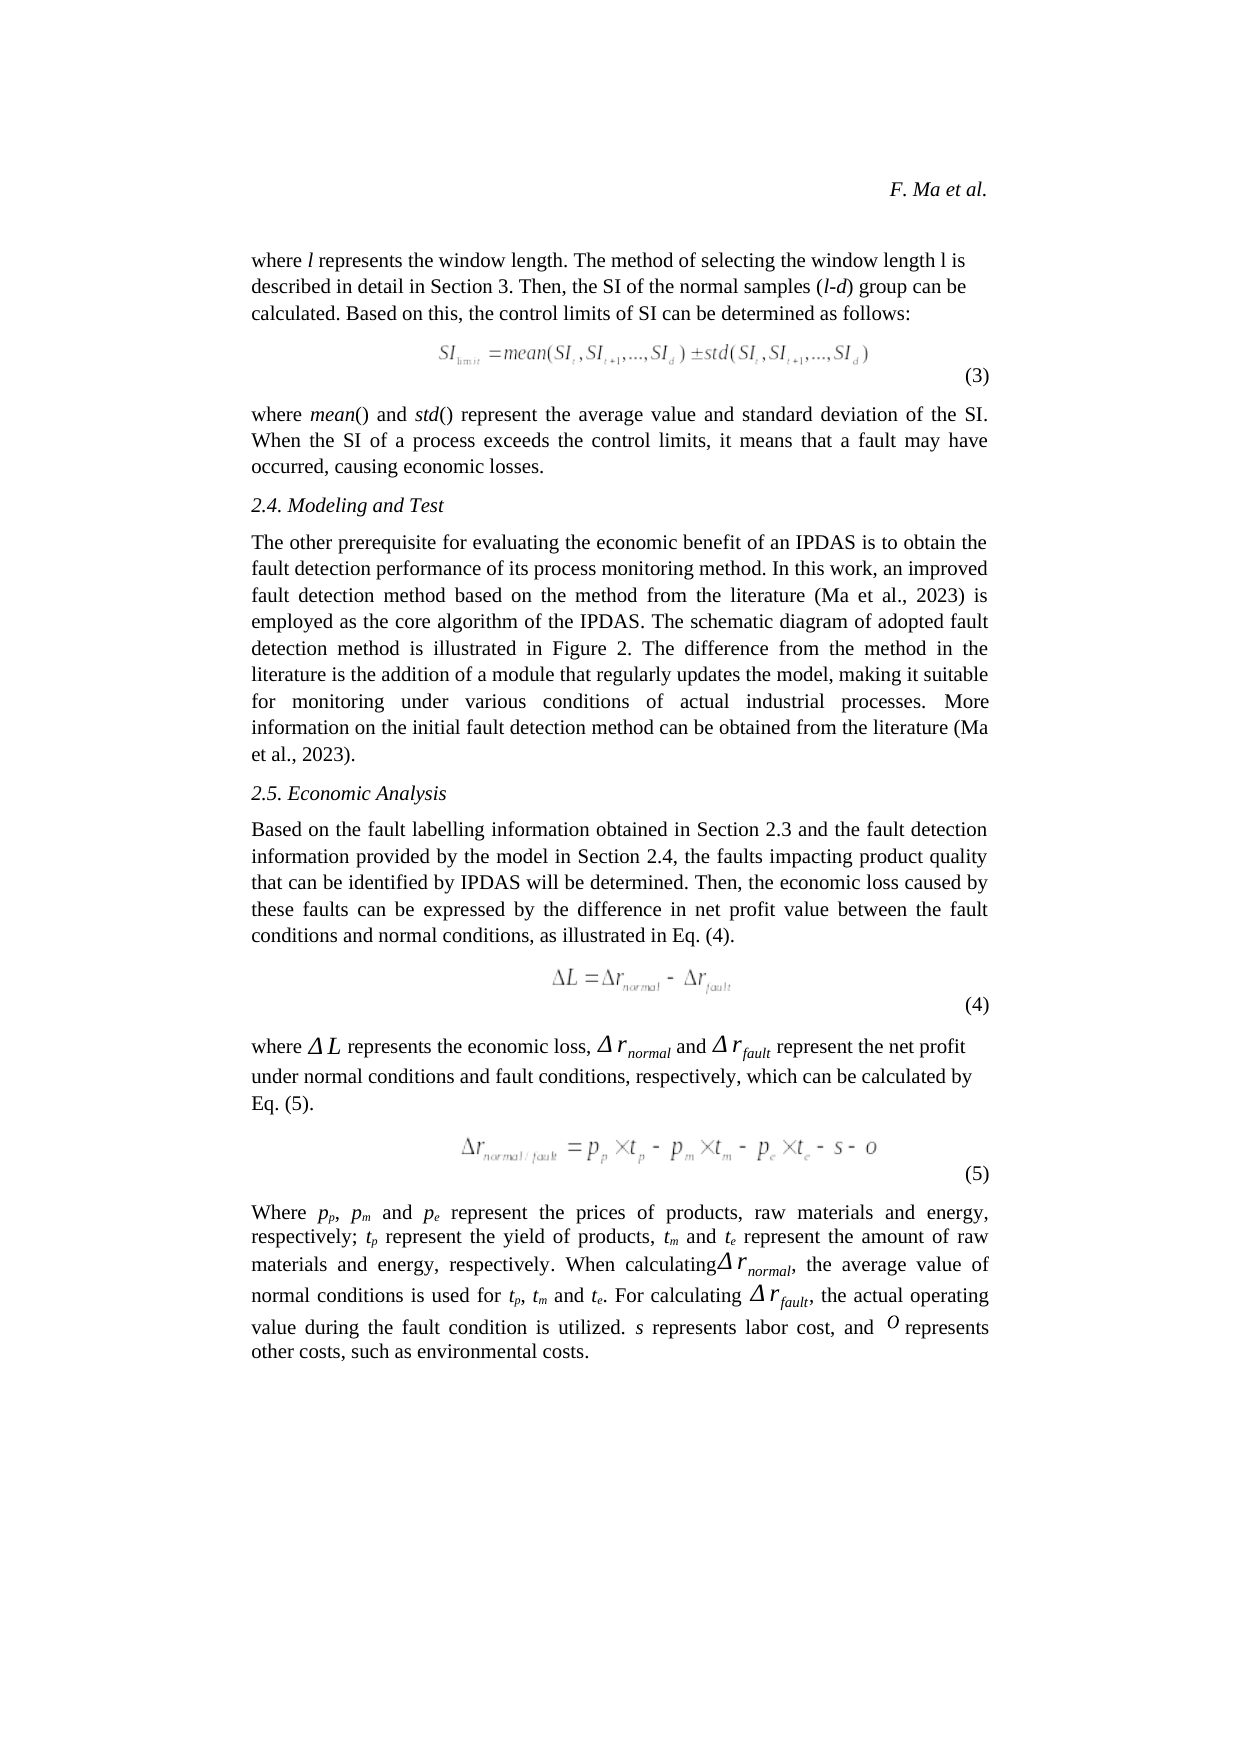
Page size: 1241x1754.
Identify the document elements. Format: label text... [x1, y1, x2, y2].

text where represents the economic loss, and represent the net profit under normal conditions and fault conditions, respectively, which can be calculated by Eq. (5). [251, 1031, 989, 1115]
text (5) [251, 1130, 989, 1185]
text The other prerequisite for evaluating the economic benefit of an IPDAS is to obtain the fault detection performance of its process monitoring method. In this work, an improved fault detection method based on the method from the literature (Ma et al., 2023) is employed as the core algorithm of the IPDAS. The schematic diagram of adopted fault detection method is illustrated in Figure 2. The difference from the method in the literature is the addition of a module that regularly updates the model, making it suitable for monitoring under various conditions of actual industrial processes. More information on the initial fault detection method can be obtained from the literature (Ma et al., 2023). [251, 530, 989, 766]
text Where pp, pm and pe represent the prices of products, raw materials and energy, respectively; tp represent the yield of products, tm and te represent the amount of raw materials and energy, respectively. When calculating, the average value of normal conditions is used for tp, tm and te. For calculating , the actual operating value during the fault condition is utilized. s represents labor cost, and represents other costs, such as environmental costs. [251, 1200, 989, 1363]
text Based on the fault labelling information obtained in Section 2.3 and the fault detection information provided by the model in Section 2.4, the faults impacting product quality that can be identified by IPDAS will be determined. Then, the economic loss caused by these faults can be expressed by the difference in net profit value between the fault conditions and normal conditions, as illustrated in Eq. (4). [251, 817, 989, 947]
text Economic Analysis [251, 781, 989, 804]
text (3) [251, 339, 989, 387]
text (4) [251, 962, 989, 1016]
text where l represents the window length. The method of selecting the window length l is described in detail in Section 3. Then, the SI of the normal samples (l-d) group can be calculated. Based on this, the control limits of SI can be determined as follows: [251, 248, 989, 324]
text Modeling and Test [251, 493, 989, 517]
text where mean() and std() represent the average value and standard deviation of the SI. When the SI of a process exceeds the control limits, it means that a fault may have occurred, causing economic losses. [251, 401, 989, 478]
